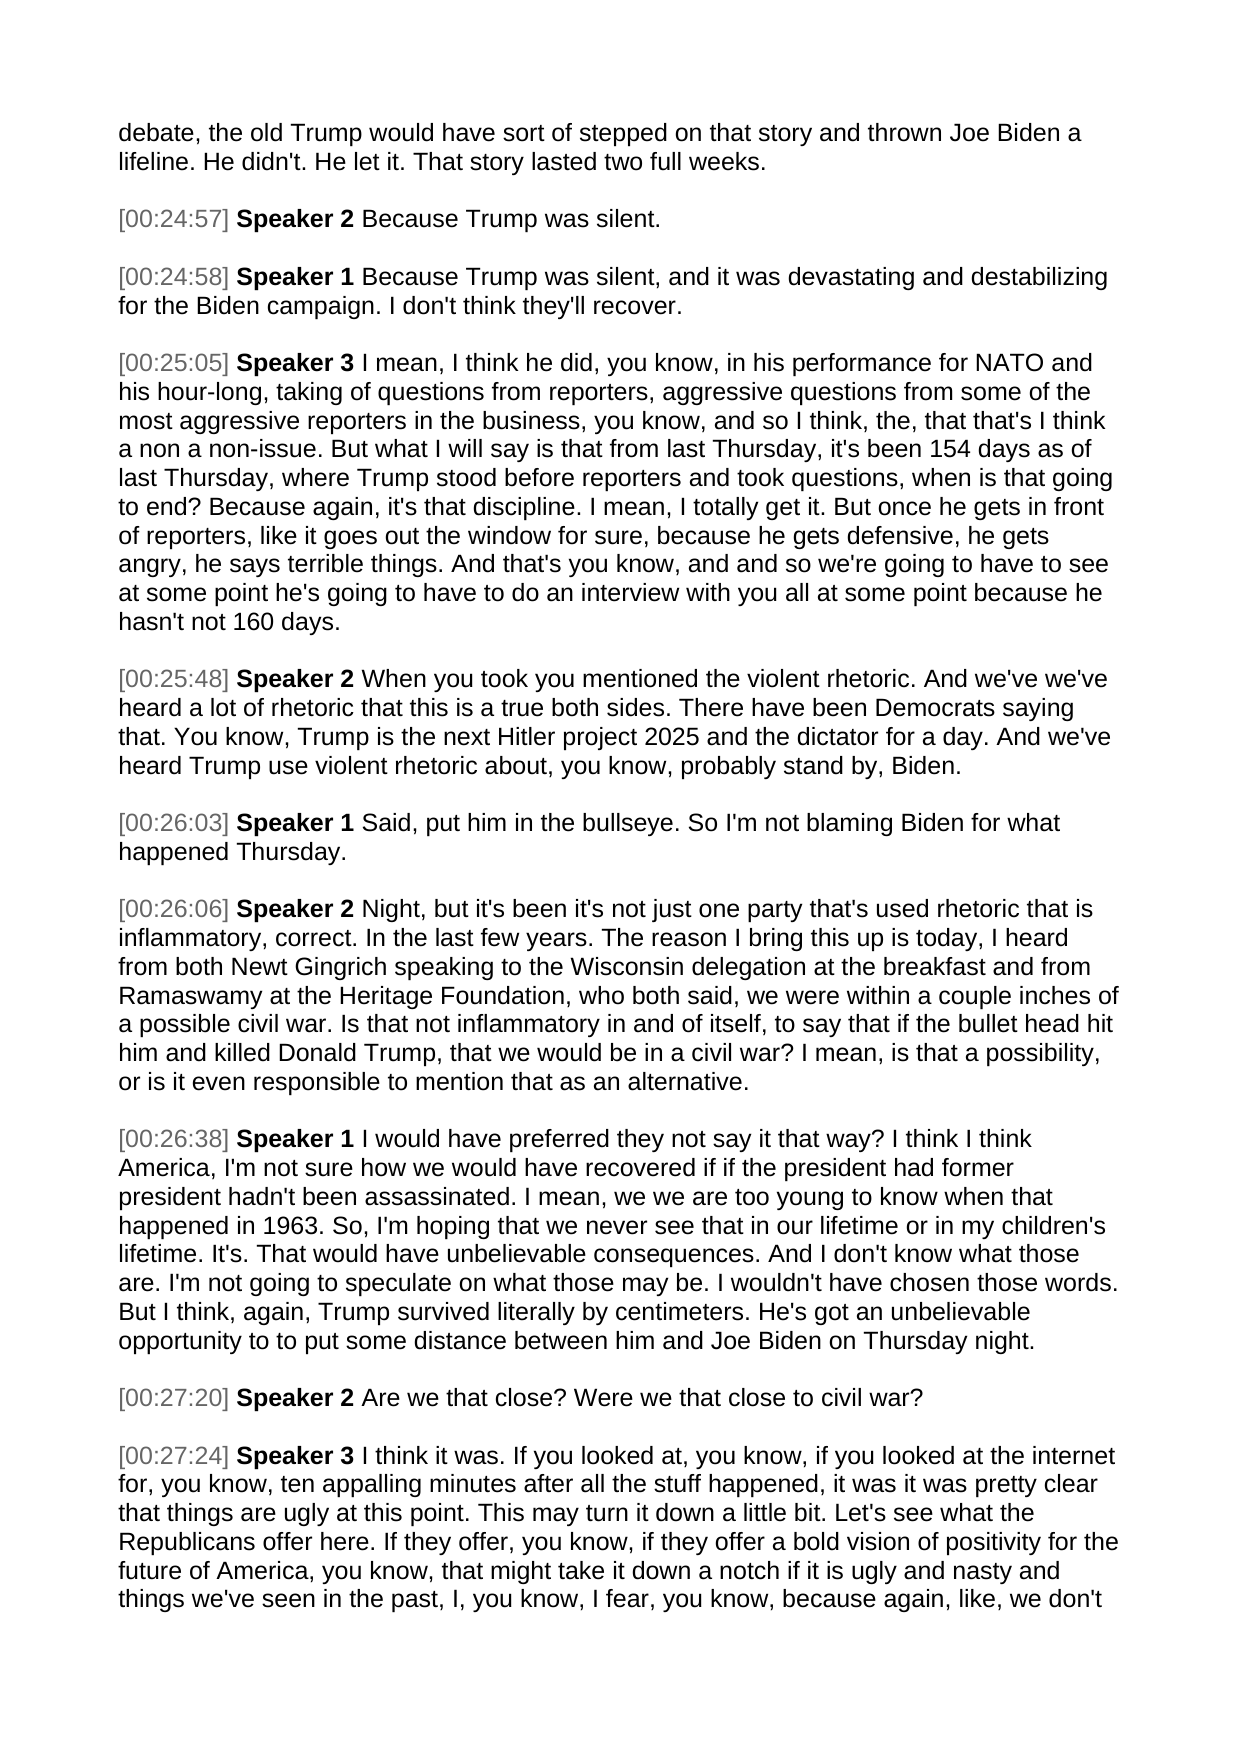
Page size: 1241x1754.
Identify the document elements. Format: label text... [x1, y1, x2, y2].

text [00:24:58] Speaker 1 Because Trump was silent, and it was devastating and destabilizing for the Biden campaign. I don't think they'll recover. [118, 262, 1122, 319]
text [00:24:57] Speaker 2 Because Trump was silent. [118, 204, 1122, 233]
text [00:26:06] Speaker 2 Night, but it's been it's not just one party that's used rhetoric that is inflammatory, correct. In the last few years. The reason I bring this up is today, I heard from both Newt Gingrich speaking to the Wisconsin delegation at the breakfast and from Ramaswamy at the Heritage Foundation, who both said, we were within a couple inches of a possible civil war. Is that not inflammatory in and of itself, to say that if the bullet head hit him and killed Donald Trump, that we would be in a civil war? I mean, is that a possibility, or is it even responsible to mention that as an alternative. [118, 894, 1122, 1096]
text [118, 1441, 1122, 1613]
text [118, 118, 1122, 176]
text [00:27:20] Speaker 2 Are we that close? Were we that close to civil war? [118, 1383, 1122, 1412]
text [00:26:38] Speaker 1 I would have preferred they not say it that way? I think I think America, I'm not sure how we would have recovered if if the president had former president hadn't been assassinated. I mean, we we are too young to know when that happened in 1963. So, I'm hoping that we never see that in our lifetime or in my children's lifetime. It's. That would have unbelievable consequences. And I don't know what those are. I'm not going to speculate on what those may be. I wouldn't have chosen those words. But I think, again, Trump survived literally by centimeters. He's got an unbelievable opportunity to to put some distance between him and Joe Biden on Thursday night. [118, 1124, 1122, 1354]
text [00:26:03] Speaker 1 Said, put him in the bullseye. So I'm not blaming Biden for what happened Thursday. [118, 808, 1122, 866]
text [00:25:05] Speaker 3 I mean, I think he did, you know, in his performance for NATO and his hour-long, taking of questions from reporters, aggressive questions from some of the most aggressive reporters in the business, you know, and so I think, the, that that's I think a non a non-issue. But what I will say is that from last Thursday, it's been 154 days as of last Thursday, where Trump stood before reporters and took questions, when is that going to end? Because again, it's that discipline. I mean, I totally get it. But once he gets in front of reporters, like it goes out the window for sure, because he gets defensive, he gets angry, he says terrible things. And that's you know, and and so we're going to have to see at some point he's going to have to do an interview with you all at some point because he hasn't not 160 days. [118, 348, 1122, 636]
text [00:25:48] Speaker 2 When you took you mentioned the violent rhetoric. And we've we've heard a lot of rhetoric that this is a true both sides. There have been Democrats saying that. You know, Trump is the next Hitler project 2025 and the dictator for a day. And we've heard Trump use violent rhetoric about, you know, probably stand by, Biden. [118, 664, 1122, 779]
